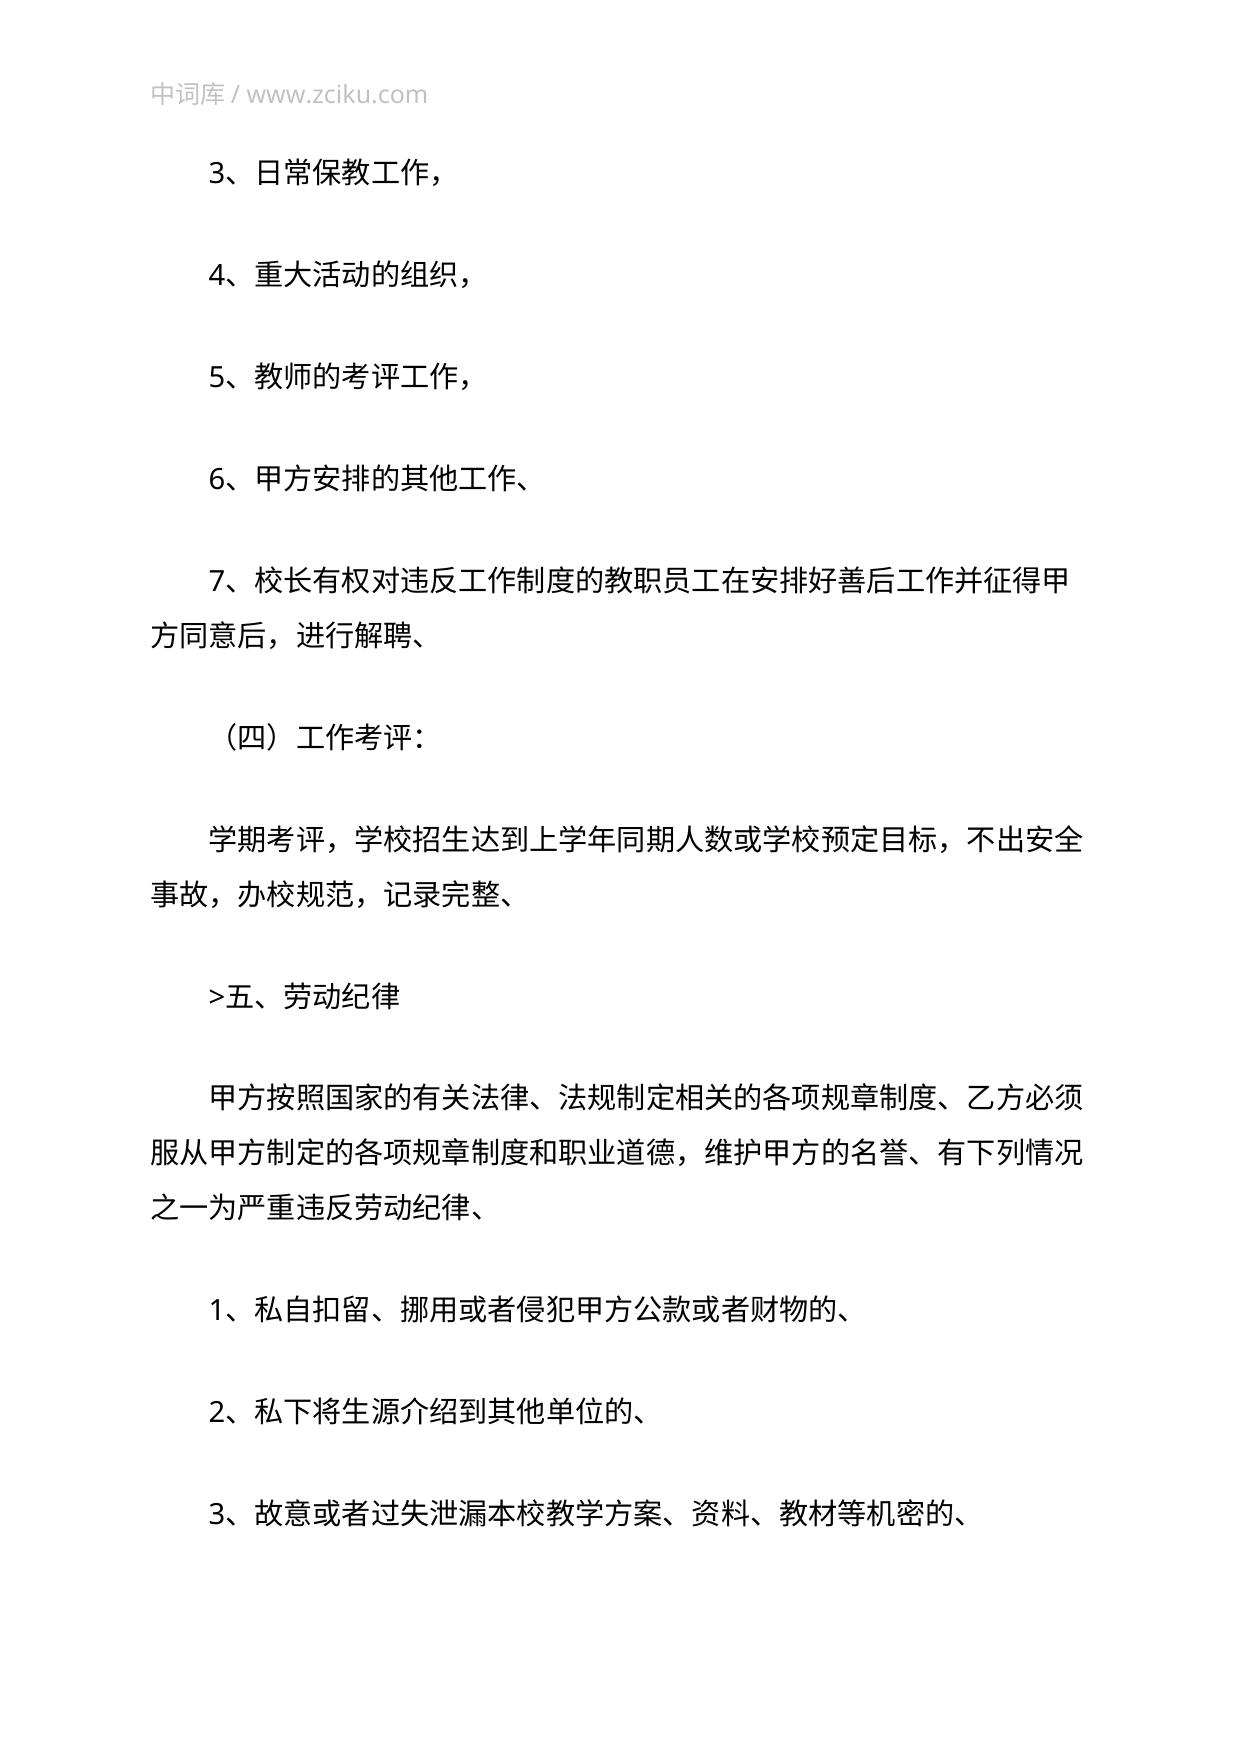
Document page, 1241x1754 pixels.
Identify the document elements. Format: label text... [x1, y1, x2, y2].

text （四）工作考评： [150, 715, 1090, 757]
text 1、私自扣留、挪用或者侵犯甲方公款或者财物的、 [150, 1287, 1090, 1329]
text >五、劳动纪律 [150, 973, 1090, 1016]
text 3、日常保教工作， [150, 150, 1090, 192]
text 7、校长有权对违反工作制度的教职员工在安排好善后工作并征得甲方同意后，进行解聘、 [150, 558, 1090, 655]
text 学期考评，学校招生达到上学年同期人数或学校预定目标，不出安全事故，办校规范，记录完整、 [150, 816, 1090, 914]
text 3、故意或者过失泄漏本校教学方案、资料、教材等机密的、 [150, 1491, 1090, 1533]
text 2、私下将生源介绍到其他单位的、 [150, 1389, 1090, 1431]
text 5、教师的考评工作， [150, 354, 1090, 396]
text 6、甲方安排的其他工作、 [150, 456, 1090, 498]
text 4、重大活动的组织， [150, 252, 1090, 294]
text 甲方按照国家的有关法律、法规制定相关的各项规章制度、乙方必须服从甲方制定的各项规章制度和职业道德，维护甲方的名誉、有下列情况之一为严重违反劳动纪律、 [150, 1075, 1090, 1227]
